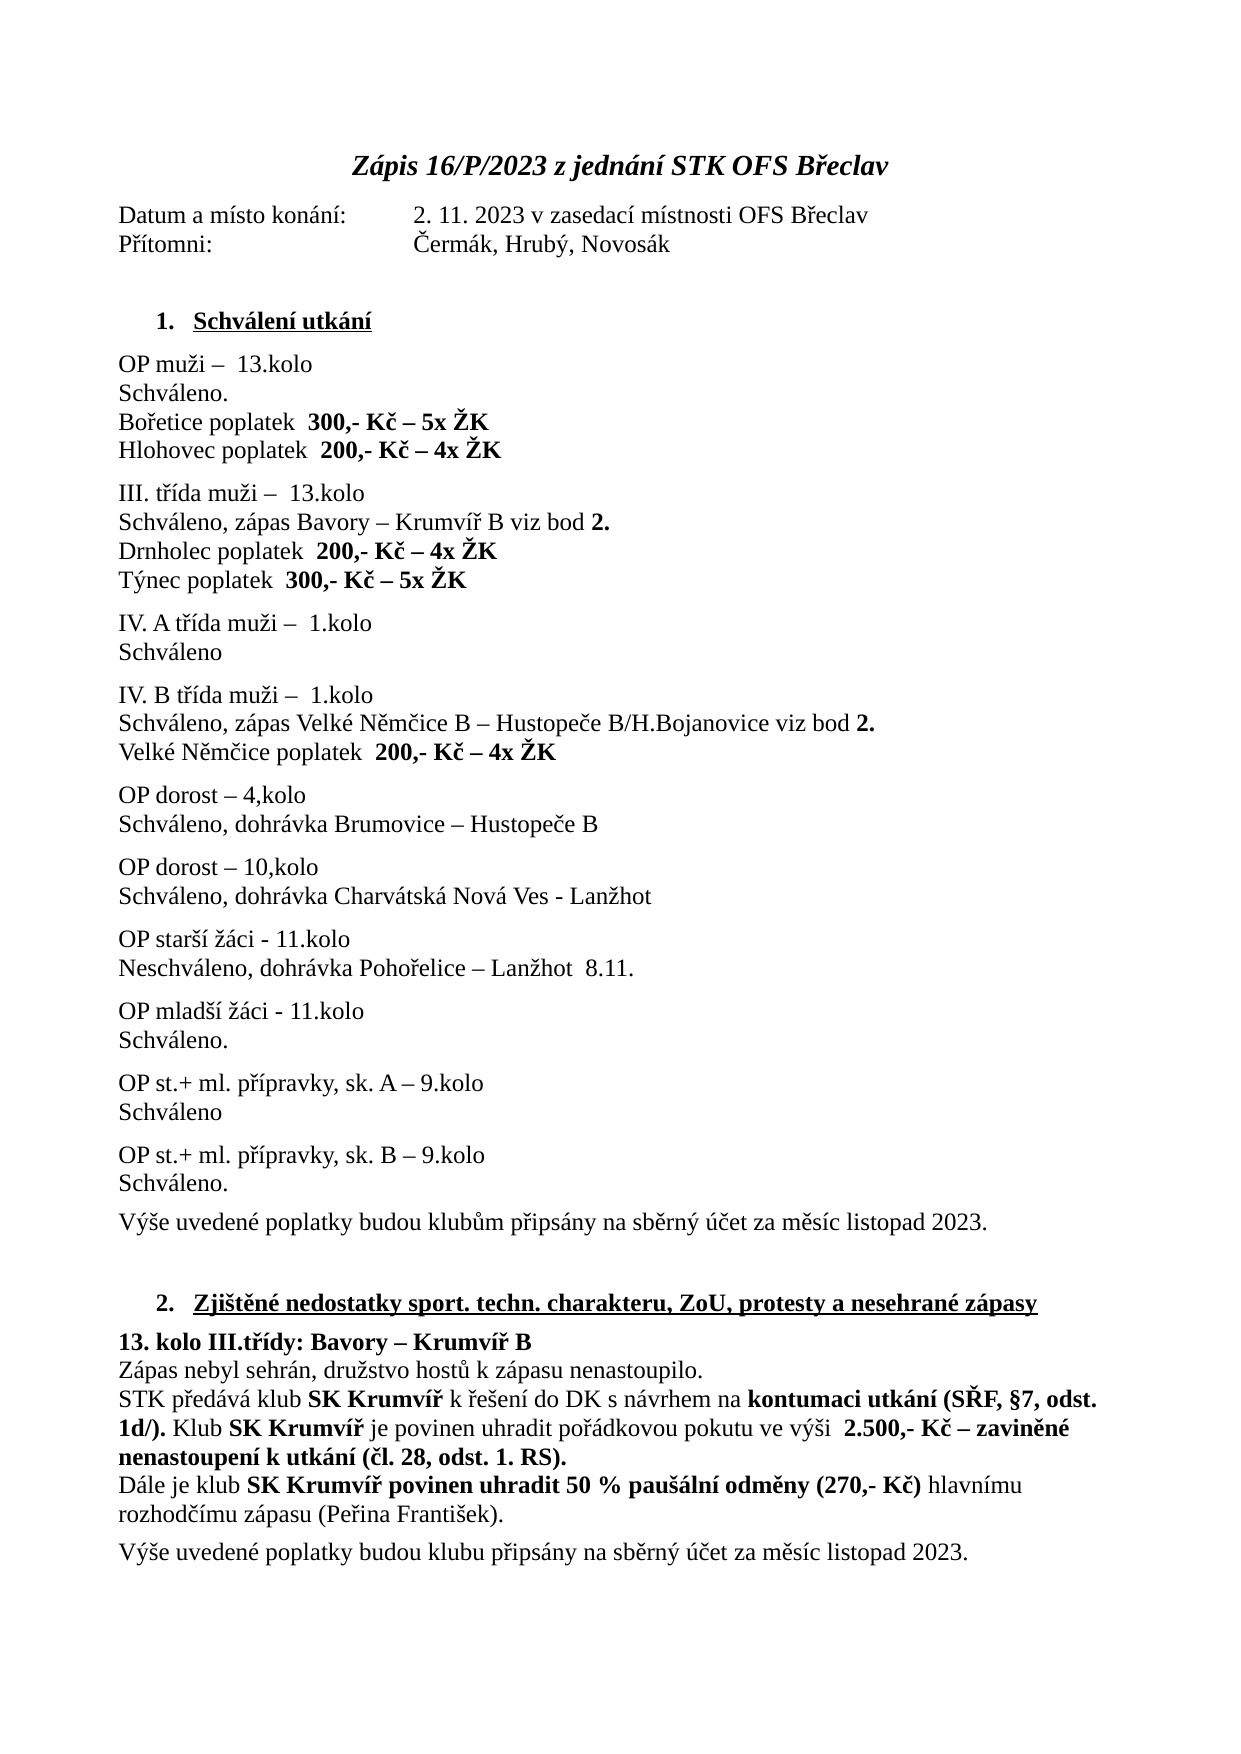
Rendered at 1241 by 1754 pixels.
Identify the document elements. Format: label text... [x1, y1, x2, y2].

text OP dorost – 10,kolo [118, 852, 1122, 881]
text Datum a místo konání: 2. 11. 2023 v zasedací místnosti OFS Břeclav [118, 200, 1122, 229]
text OP mladší žáci - 11.kolo [118, 996, 1122, 1025]
text Zápas nebyl sehrán, družstvo hostů k zápasu nenastoupilo. [118, 1355, 1122, 1384]
text OP muži – 13.kolo [118, 349, 1122, 378]
text OP st.+ ml. přípravky, sk. A – 9.kolo [118, 1068, 1122, 1097]
text Schváleno [118, 637, 1122, 665]
text STK předává klub SK Krumvíř k řešení do DK s návrhem na kontumaci utkání (SŘF, §7, odst. 1d/). Klub SK Krumvíř je povinen uhradit pořádkovou pokutu ve výši 2.500,- Kč – zaviněné nenastoupení k utkání (čl. 28, odst. 1. RS). [118, 1384, 1122, 1470]
text 1. Schválení utkání [156, 306, 1122, 335]
text Výše uvedené poplatky budou klubům připsány na sběrný účet za měsíc listopad 2023. [118, 1207, 1122, 1236]
text Schváleno, zápas Velké Němčice B – Hustopeče B/H.Bojanovice viz bod 2. [118, 708, 1122, 737]
text IV. B třída muži – 1.kolo [118, 680, 1122, 708]
text Schváleno. [118, 378, 1122, 407]
text Hlohovec poplatek 200,- Kč – 4x ŽK [118, 435, 1122, 464]
text Týnec poplatek 300,- Kč – 5x ŽK [118, 565, 1122, 593]
text III. třída muži – 13.kolo [118, 478, 1122, 507]
text 13. kolo III.třídy: Bavory – Krumvíř B [118, 1327, 1122, 1355]
text OP starší žáci - 11.kolo [118, 924, 1122, 953]
text Bořetice poplatek 300,- Kč – 5x ŽK [118, 407, 1122, 435]
text 2. Zjištěné nedostatky sport. techn. charakteru, ZoU, protesty a nesehrané zápasy [156, 1288, 1122, 1317]
text Schváleno. [118, 1025, 1122, 1053]
text Schváleno, dohrávka Brumovice – Hustopeče B [118, 809, 1122, 838]
text OP dorost – 4,kolo [118, 780, 1122, 809]
text IV. A třída muži – 1.kolo [118, 608, 1122, 637]
text Přítomni: Čermák, Hrubý, Novosák [118, 229, 1122, 258]
text Výše uvedené poplatky budou klubu připsány na sběrný účet za měsíc listopad 2023. [118, 1537, 1122, 1566]
text Schváleno [118, 1097, 1122, 1125]
text Schváleno, zápas Bavory – Krumvíř B viz bod 2. [118, 507, 1122, 536]
text Dále je klub SK Krumvíř povinen uhradit 50 % paušální odměny (270,- Kč) hlavnímu rozhodčímu zápasu (Peřina František). [118, 1470, 1122, 1528]
text Schváleno, dohrávka Charvátská Nová Ves - Lanžhot [118, 881, 1122, 910]
text Velké Němčice poplatek 200,- Kč – 4x ŽK [118, 737, 1122, 766]
text OP st.+ ml. přípravky, sk. B – 9.kolo [118, 1140, 1122, 1168]
text Drnholec poplatek 200,- Kč – 4x ŽK [118, 536, 1122, 565]
text Schváleno. [118, 1168, 1122, 1197]
text Neschváleno, dohrávka Pohořelice – Lanžhot 8.11. [118, 953, 1122, 982]
text Zápis 16/P/2023 z jednání STK OFS Břeclav [118, 148, 1122, 181]
